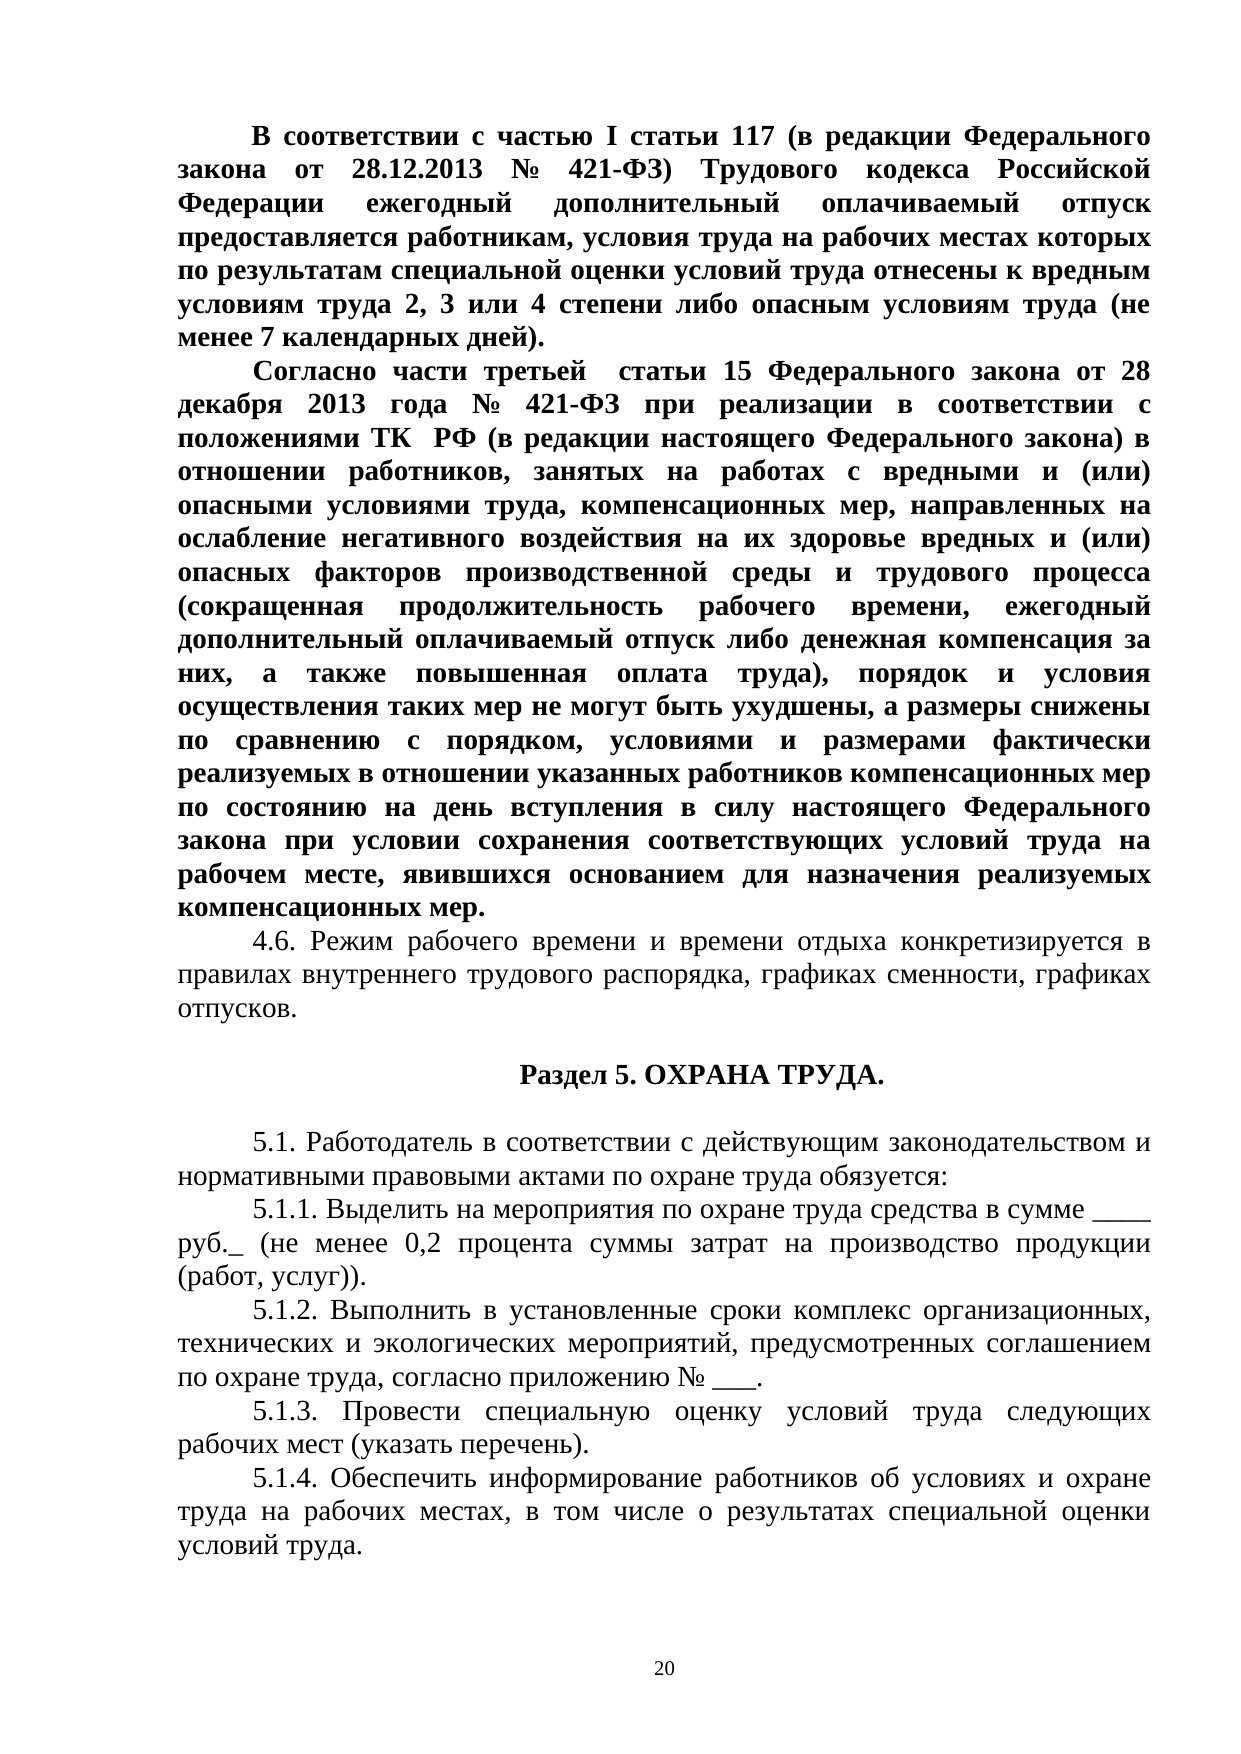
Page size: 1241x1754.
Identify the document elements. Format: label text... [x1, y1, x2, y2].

text 5.1.2. Выполнить в установленные сроки комплекс организационных, технических и экологических мероприятий, предусмотренных соглашением по охране труда, согласно приложению № ___. [177, 1292, 1152, 1393]
text 5.1. Работодатель в соответствии с действующим законодательством и нормативными правовыми актами по охране труда обязуется: [177, 1124, 1152, 1191]
text 5.1.4. Обеспечить информирование работников об условиях и охране труда на рабочих местах, в том числе о результатах специальной оценки условий труда. [177, 1460, 1152, 1560]
text 5.1.1. Выделить на мероприятия по охране труда средства в сумме ____ руб._ (не менее 0,2 процента суммы затрат на производство продукции (работ, услуг)). [177, 1191, 1152, 1292]
text Согласно части третьей статьи 15 Федерального закона от 28 декабря 2013 года № 421-ФЗ при реализации в соответствии с положениями ТК РФ (в редакции настоящего Федерального закона) в отношении работников, занятых на работах с вредными и (или) опасными условиями труда, компенсационных мер, направленных на ослабление негативного воздействия на их здоровье вредных и (или) опасных факторов производственной среды и трудового процесса (сокращенная продолжительность рабочего времени, ежегодный дополнительный оплачиваемый отпуск либо денежная компенсация за них, а также повышенная оплата труда), порядок и условия осуществления таких мер не могут быть ухудшены, а размеры снижены по сравнению с порядком, условиями и размерами фактически реализуемых в отношении указанных работников компенсационных мер по состоянию на день вступления в силу настоящего Федерального закона при условии сохранения соответствующих условий труда на рабочем месте, явившихся основанием для назначения реализуемых компенсационных мер. [177, 353, 1152, 923]
text 4.6. Режим рабочего времени и времени отдыха конкретизируется в правилах внутреннего трудового распорядка, графиках сменности, графиках отпусков. [177, 923, 1152, 1024]
text В соответствии с частью I статьи 117 (в редакции Федерального закона от 28.12.2013 № 421-ФЗ) Трудового кодекса Российской Федерации ежегодный дополнительный оплачиваемый отпуск предоставляется работникам, условия труда на рабочих местах которых по результатам специальной оценки условий труда отнесены к вредным условиям труда 2, 3 или 4 степени либо опасным условиям труда (не менее 7 календарных дней). [177, 118, 1152, 353]
text 5.1.3. Провести специальную оценку условий труда следующих рабочих мест (указать перечень). [177, 1393, 1152, 1460]
text Раздел 5. ОХРАНА ТРУДА. [177, 1057, 1152, 1091]
